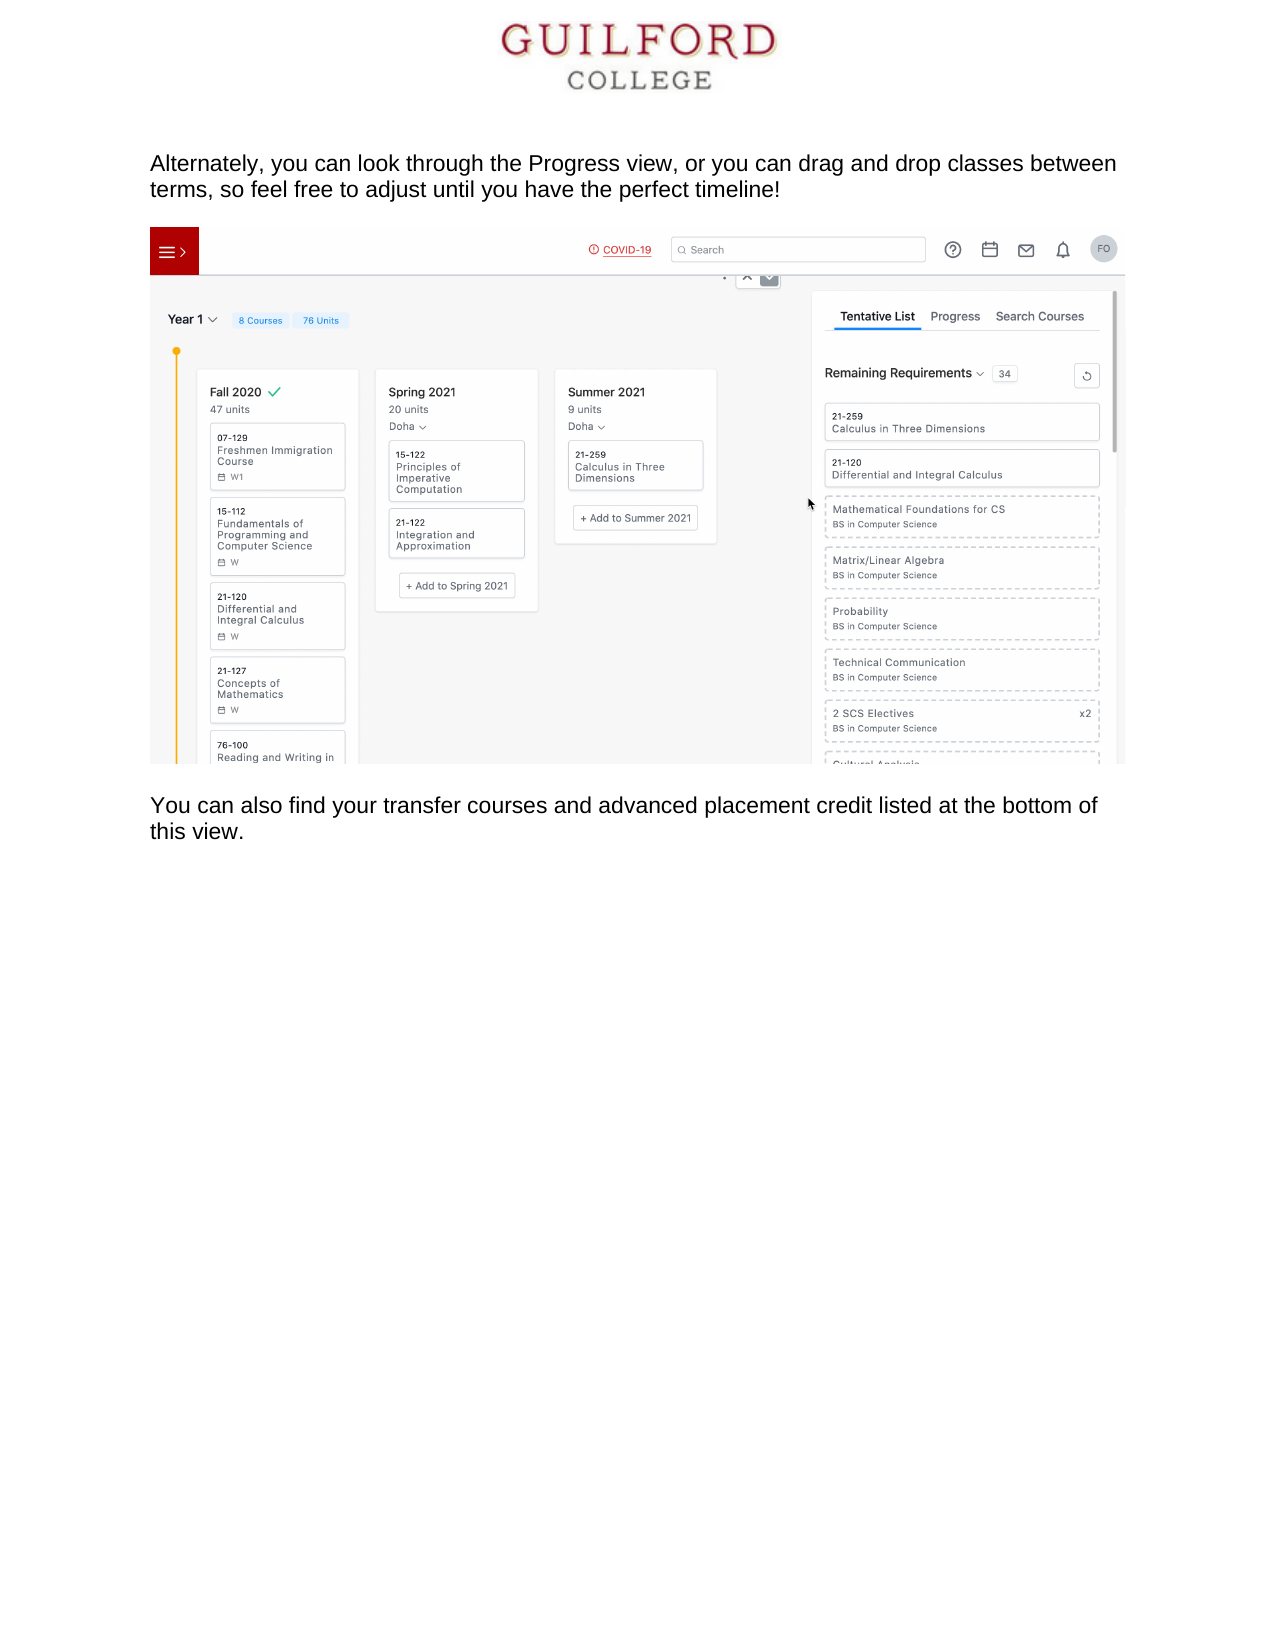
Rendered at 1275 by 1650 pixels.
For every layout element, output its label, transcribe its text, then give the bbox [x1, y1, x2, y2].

picture [492, 21, 783, 94]
text You can also find your transfer courses and advanced placement credit listed at the bottom of this view. [150, 792, 1125, 845]
text Alternately, you can look through the Progress view, or you can drag and drop classes between terms, so feel free to adjust until you have the perfect timeline! [150, 150, 1125, 203]
picture [150, 227, 1125, 764]
